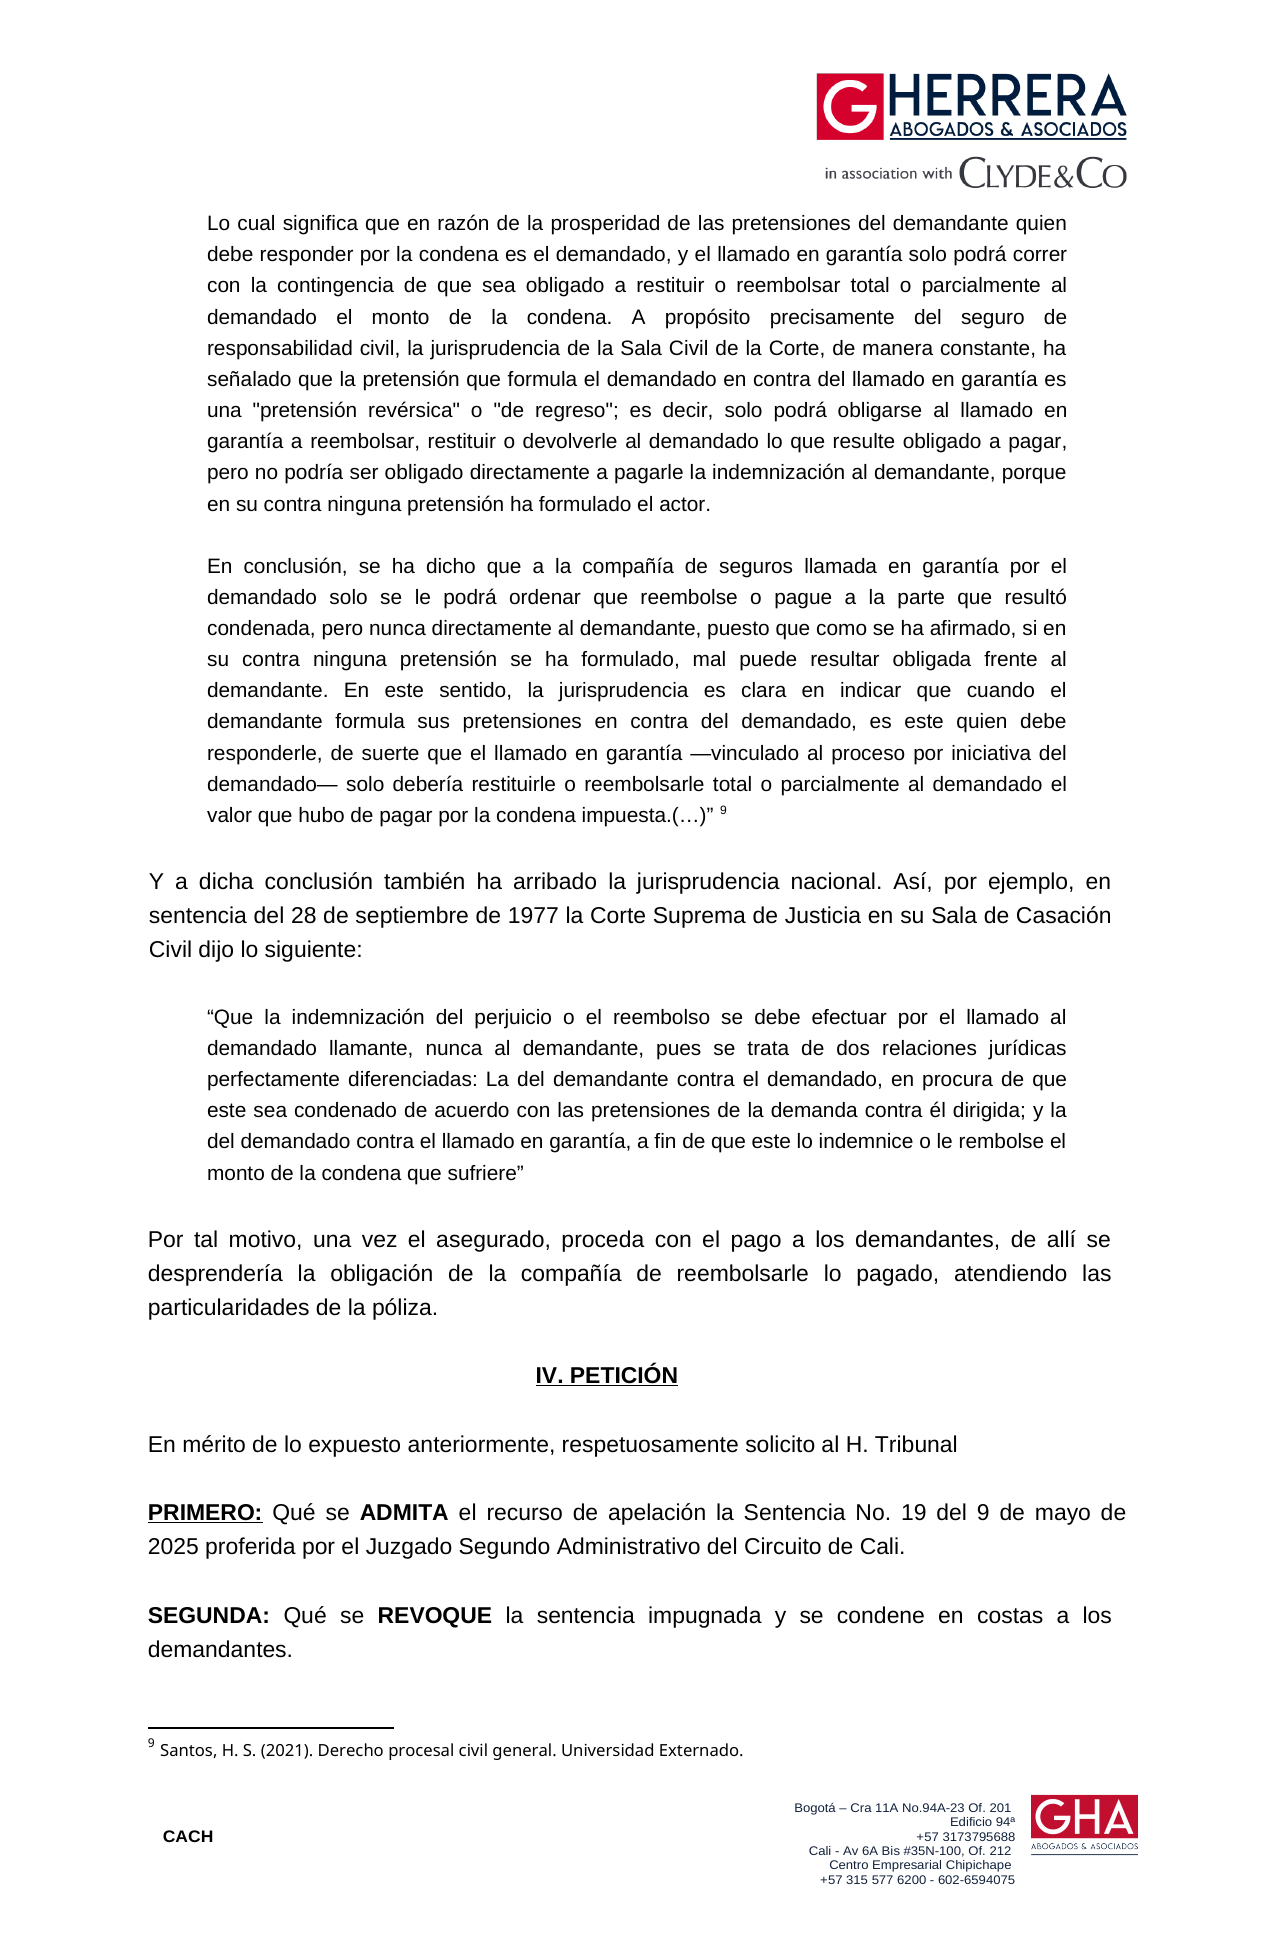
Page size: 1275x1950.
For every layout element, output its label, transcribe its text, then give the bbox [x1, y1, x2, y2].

text En mérito de lo expuesto anteriormente, respetuosamente solicito al H. Tribunal [148, 1431, 1127, 1457]
text En conclusión, se ha dicho que a la compañía de seguros llamada en garantía por el demandado solo se le podrá ordenar que reembolse o pague a la parte que resultó condenada, pero nunca directamente al demandante, puesto que como se ha afirmado, si en su contra ninguna pretensión se ha formulado, mal puede resultar obligada frente al demandante. En este sentido, la jurisprudencia es clara en indicar que cuando el demandante formula sus pretensiones en contra del demandado, es este quien debe responderle, de suerte que el llamado en garantía —vinculado al proceso por iniciativa del demandado— solo debería restituirle o reembolsarle total o parcialmente al demandado el valor que hubo de pagar por la condena impuesta.(…)” [207, 554, 1068, 827]
text Por tal motivo, una vez el asegurado, proceda con el pago a los demandantes, de allí se desprendería la obligación de la compañía de reembolsarle lo pagado, atendiendo las particularidades de la póliza. [148, 1226, 1112, 1321]
picture [796, 56, 1147, 205]
text Y a dicha conclusión también ha arribado la jurisprudencia nacional. Así, por ejemplo, en sentencia del 28 de septiembre de 1977 la Corte Suprema de Justicia en su Sala de Casación Civil dijo lo siguiente: [149, 868, 1112, 963]
text PRIMERO: Qué se ADMITA el recurso de apelación la Sentencia No. 19 del 9 de mayo de 2025 proferida por el Juzgado Segundo Administrativo del Circuito de Cali. [148, 1499, 1127, 1560]
list IV. PETICIÓN [535, 1362, 1127, 1389]
text SEGUNDA: Qué se REVOQUE la sentencia impugnada y se condene en costas a los demandantes. [148, 1602, 1112, 1662]
text “Que la indemnización del perjuicio o el reembolso se debe efectuar por el llamado al demandado llamante, nunca al demandante, pues se trata de dos relaciones jurídicas perfectamente diferenciadas: La del demandante contra el demandado, en procura de que este sea condenado de acuerdo con las pretensiones de la demanda contra él dirigida; y la del demandado contra el llamado en garantía, a fin de que este lo indemnice o le rembolse el monto de la condena que sufriere” [207, 1005, 1068, 1184]
picture [1024, 1791, 1144, 1859]
